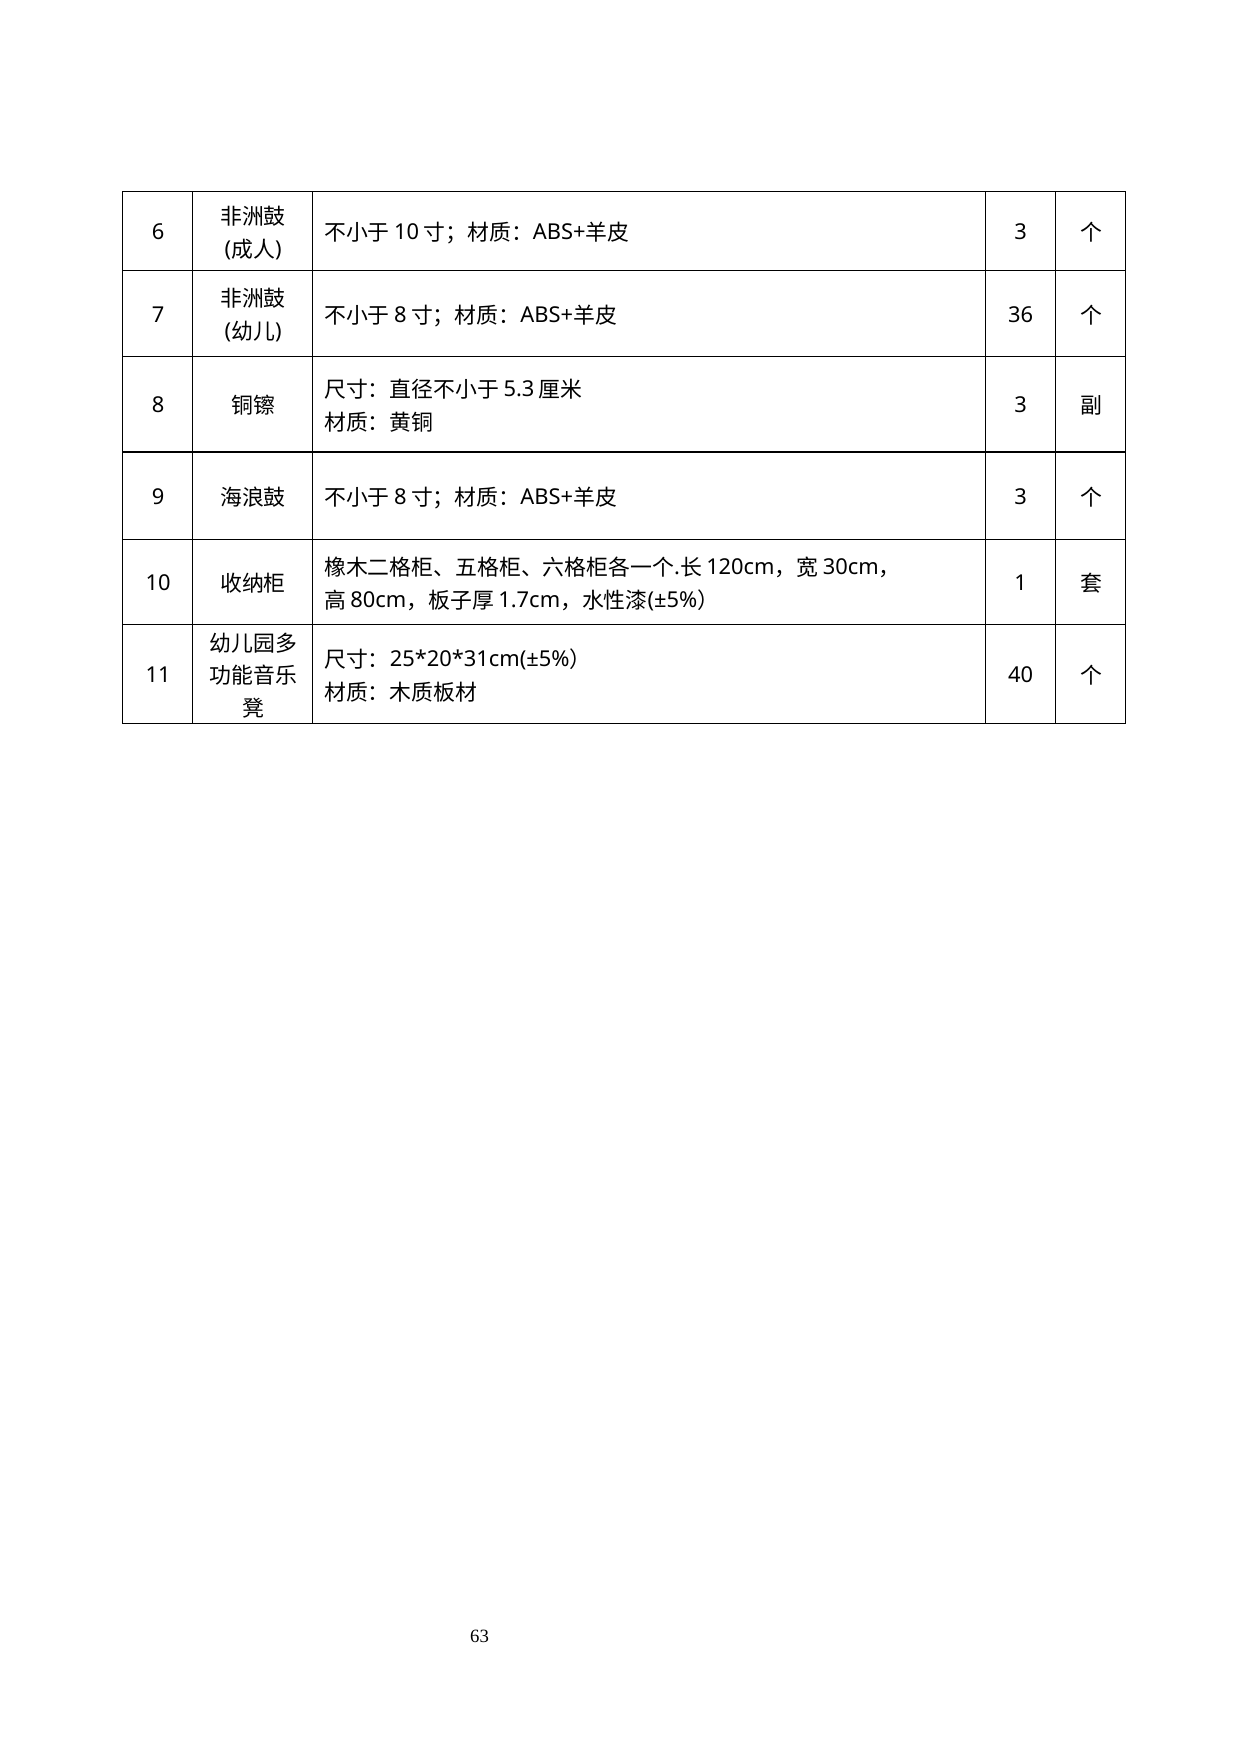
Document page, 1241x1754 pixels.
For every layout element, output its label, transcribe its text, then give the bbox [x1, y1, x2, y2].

table_cell 不小于8寸；材质：ABS+羊皮 [313, 271, 985, 356]
table_cell 1 [986, 540, 1055, 624]
table_cell 个 [1056, 625, 1125, 723]
table_cell 非洲鼓 (幼儿) [193, 271, 312, 356]
table_cell 8 [123, 357, 192, 451]
table_cell 非洲鼓 (成人) [193, 192, 312, 270]
table_cell 3 [986, 192, 1055, 270]
table_cell 11 [123, 625, 192, 723]
table_cell 3 [986, 357, 1055, 451]
table_cell 个 [1056, 192, 1125, 270]
table_cell 3 [986, 453, 1055, 539]
table_cell 海浪鼓 [193, 453, 312, 539]
table_cell 套 [1056, 540, 1125, 624]
table_cell 尺寸：直径不小于5.3厘米 材质：黄铜 [313, 357, 985, 451]
table_cell 个 [1056, 453, 1125, 539]
table_cell 40 [986, 625, 1055, 723]
table_cell 收纳柜 [193, 540, 312, 624]
table_cell 幼儿园多功能音乐凳 [193, 625, 312, 723]
table_cell 6 [123, 192, 192, 270]
table_cell 36 [986, 271, 1055, 356]
table_cell 副 [1056, 357, 1125, 451]
table_cell 铜镲 [193, 357, 312, 451]
table_cell 个 [1056, 271, 1125, 356]
table_cell 9 [123, 453, 192, 539]
table_cell 橡木二格柜、五格柜、六格柜各一个.长120cm，宽30cm， 高80cm，板子厚1.7cm，水性漆(±5%） [313, 540, 985, 624]
table_cell 不小于8寸；材质：ABS+羊皮 [313, 453, 985, 539]
table_cell 不小于10寸；材质：ABS+羊皮 [313, 192, 985, 270]
table_cell 10 [123, 540, 192, 624]
table_cell 7 [123, 271, 192, 356]
table_cell 尺寸：25*20*31cm(±5%） 材质：木质板材 [313, 625, 985, 723]
